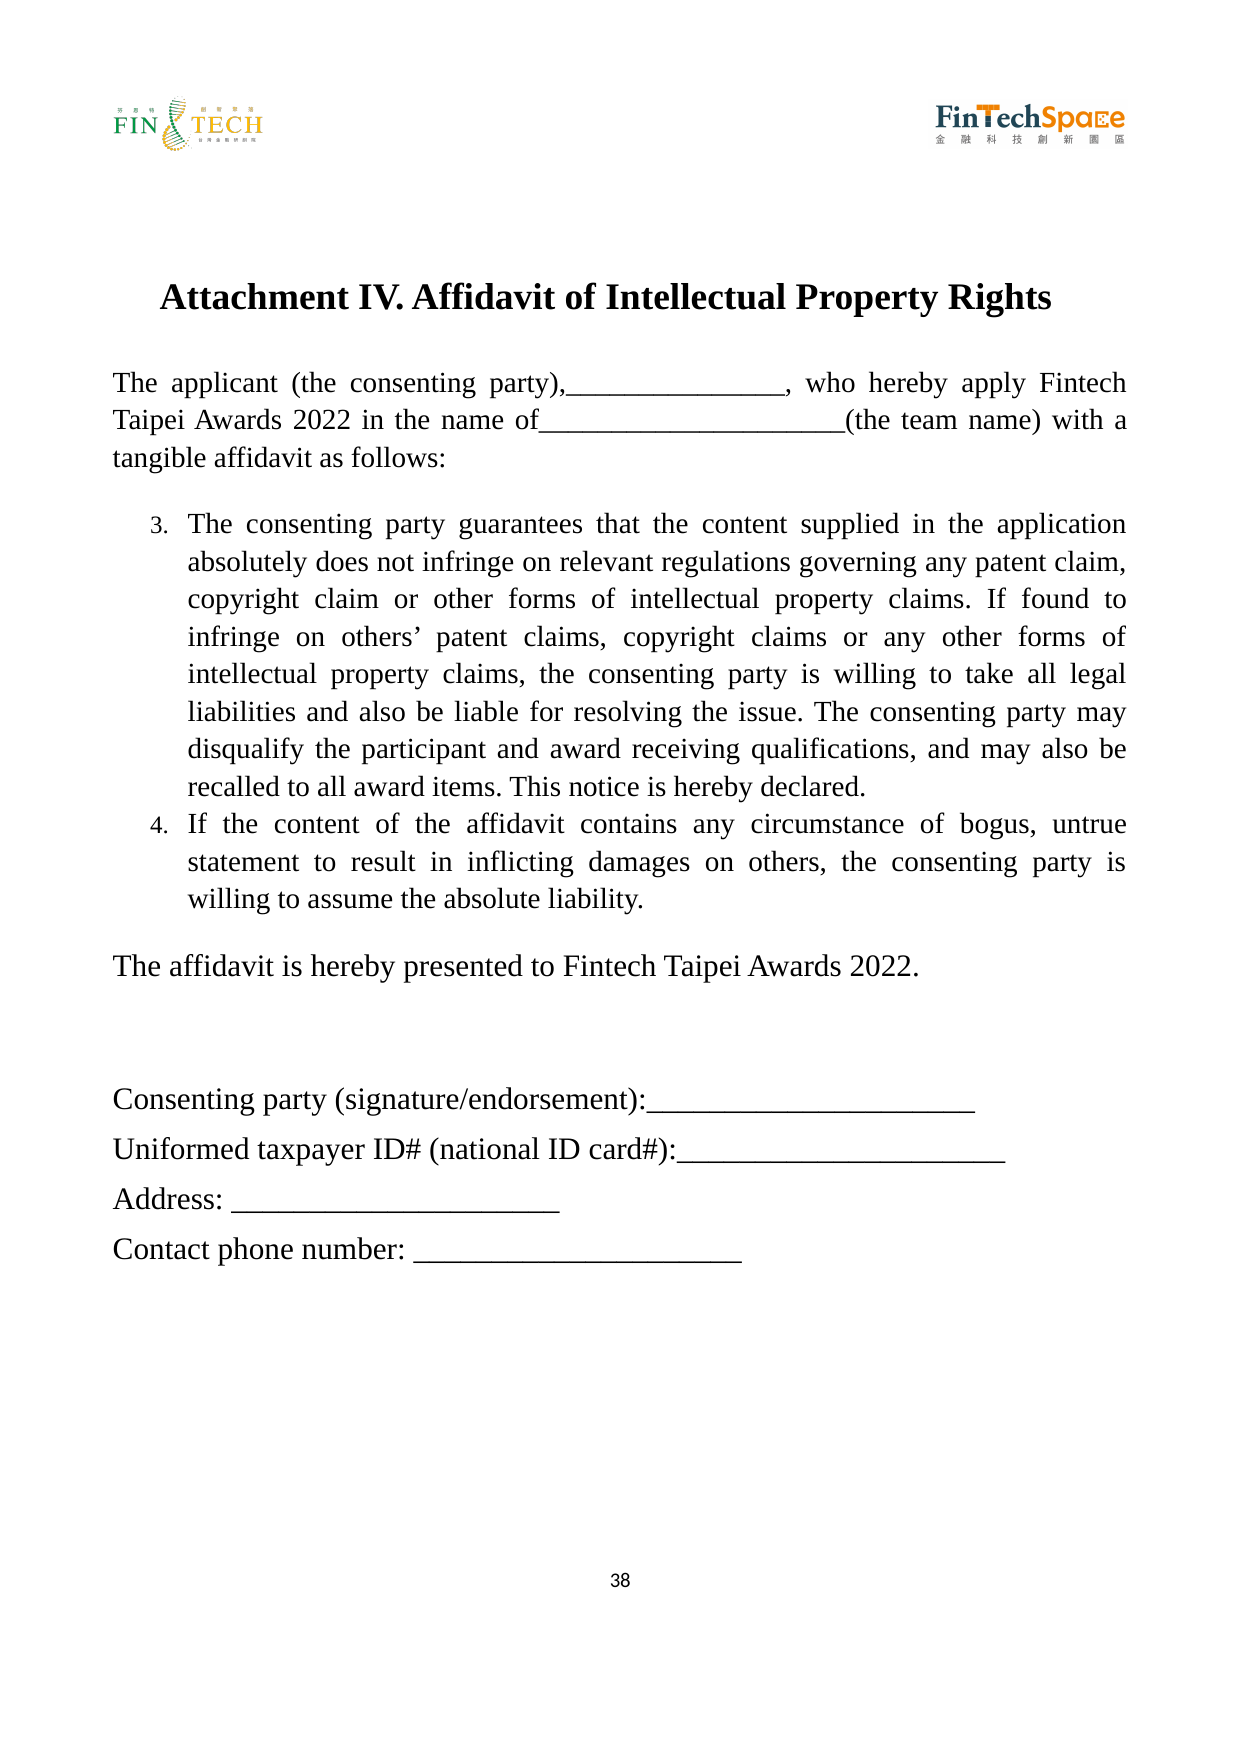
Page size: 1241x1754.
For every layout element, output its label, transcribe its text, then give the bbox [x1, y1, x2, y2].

list The consenting party guarantees that the content supplied in the application absolutely does not infringe on relevant regulations governing any patent claim, copyright claim or other forms of intellectual property claims. If found to infringe on others’ patent claims, copyright claims or any other forms of intellectual property claims, the consenting party is willing to take all legal liabilities and also be liable for resolving the issue. The consenting party may disqualify the participant and award receiving qualifications, and may also be recalled to all award items. This notice is hereby declared. [150, 504, 1128, 804]
picture [112, 95, 264, 152]
subtitle Attachment IV. Affidavit of Intellectual Property Rights [112, 259, 1099, 334]
text Address: _____________________ [112, 1179, 1128, 1217]
text Uniformed taxpayer ID# (national ID card#):_____________________ [112, 1129, 1128, 1167]
text The affidavit is hereby presented to Fintech Taipei Awards 2022. [112, 946, 1128, 984]
text Contact phone number: _____________________ [112, 1229, 1128, 1267]
text Consenting party (signature/endorsement):_____________________ [112, 1079, 1128, 1117]
picture [928, 99, 1129, 149]
list If the content of the affidavit contains any circumstance of bogus, untrue statement to result in inflicting damages on others, the consenting party is willing to assume the absolute liability. [150, 804, 1128, 917]
text The applicant (the consenting party),_______________, who hereby apply Fintech Taipei Awards 2022 in the name of_____________________(the team name) with a tangible affidavit as follows: [112, 363, 1128, 475]
